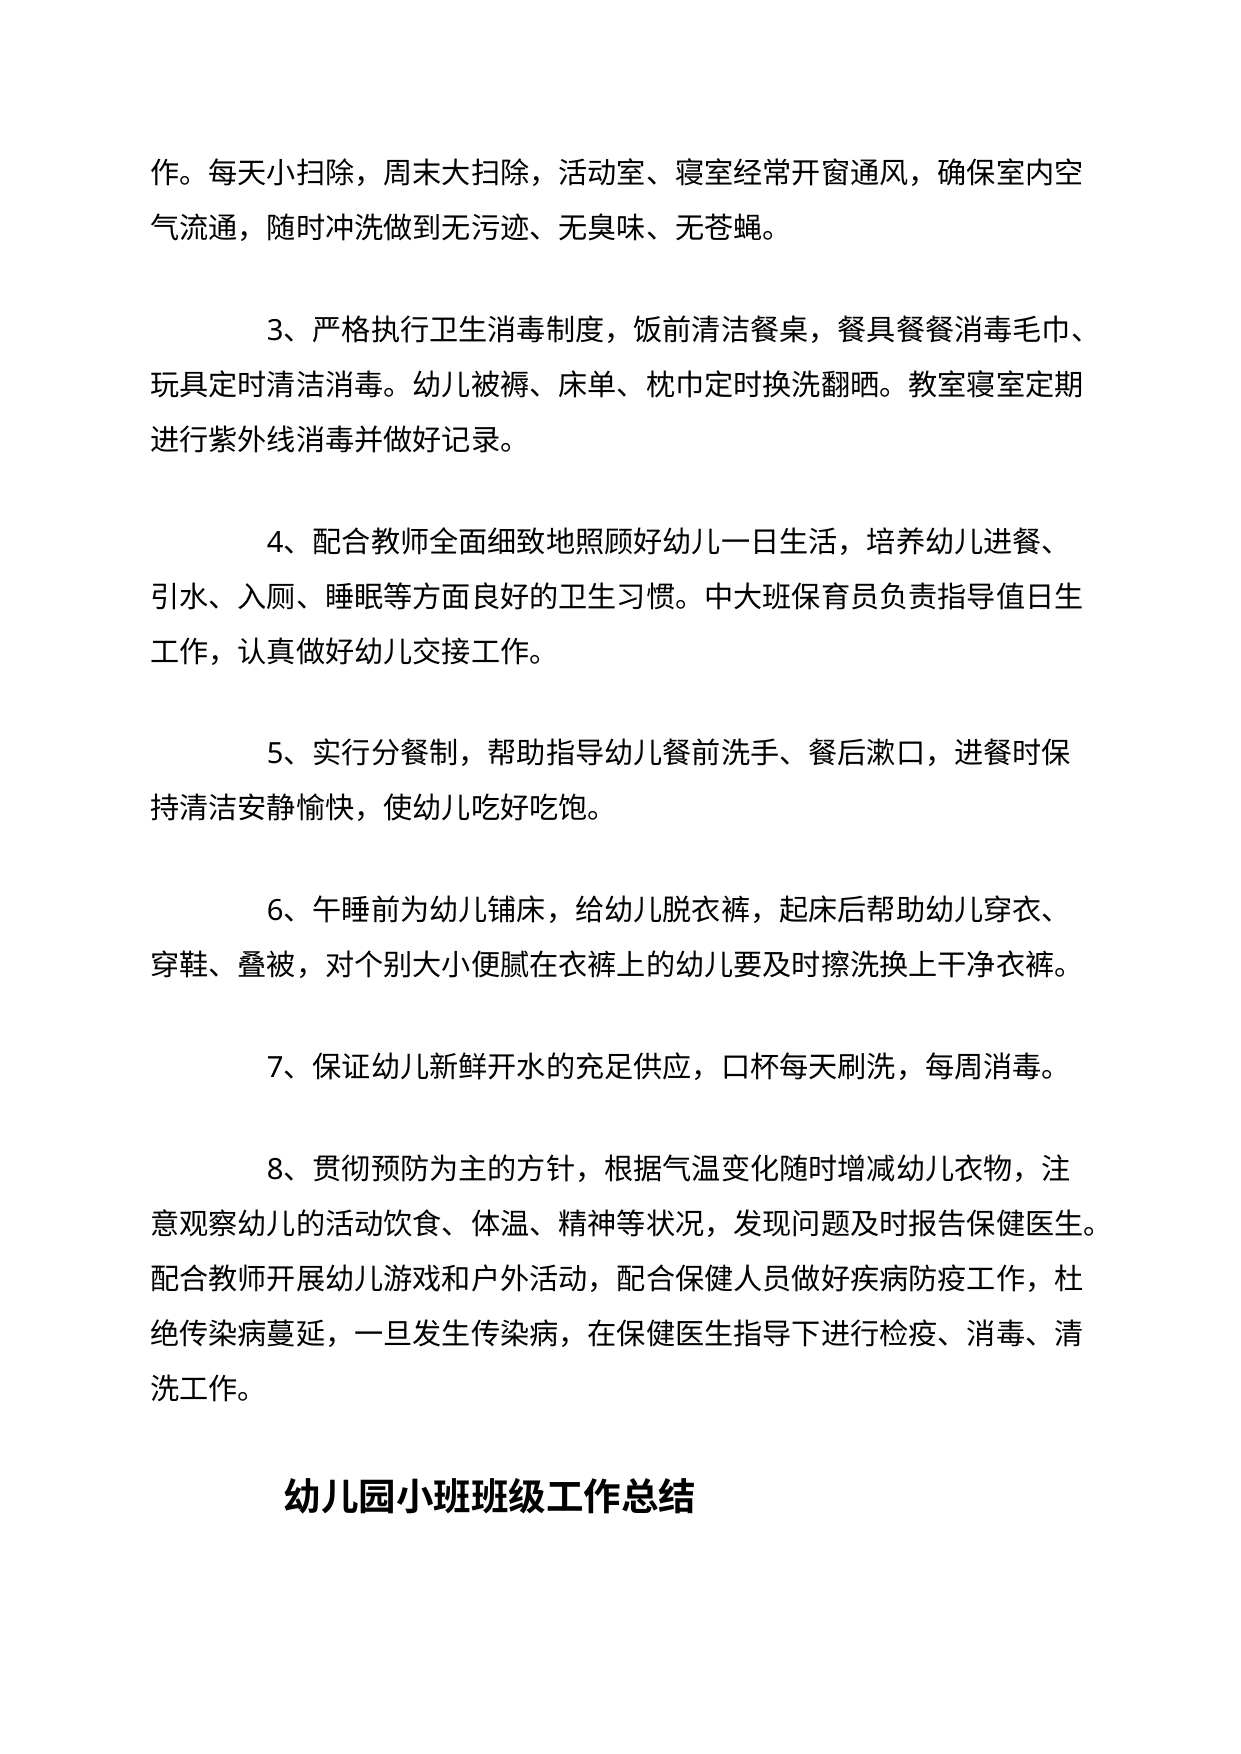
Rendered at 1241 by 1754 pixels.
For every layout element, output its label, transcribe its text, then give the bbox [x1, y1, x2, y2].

text 幼儿园小班班级工作总结 [150, 1467, 1090, 1521]
text 5、实行分餐制，帮助指导幼儿餐前洗手、餐后漱口，进餐时保持清洁安静愉快，使幼儿吃好吃饱。 [150, 730, 1090, 827]
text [150, 150, 1090, 247]
text 3、严格执行卫生消毒制度，饭前清洁餐桌，餐具餐餐消毒毛巾、玩具定时清洁消毒。幼儿被褥、床单、枕巾定时换洗翻晒。教室寝室定期进行紫外线消毒并做好记录。 [150, 307, 1090, 459]
text 8、贯彻预防为主的方针，根据气温变化随时增减幼儿衣物，注意观察幼儿的活动饮食、体温、精神等状况，发现问题及时报告保健医生。配合教师开展幼儿游戏和户外活动，配合保健人员做好疾病防疫工作，杜绝传染病蔓延，一旦发生传染病，在保健医生指导下进行检疫、消毒、清洗工作。 [150, 1146, 1090, 1407]
text 4、配合教师全面细致地照顾好幼儿一日生活，培养幼儿进餐、引水、入厕、睡眠等方面良好的卫生习惯。中大班保育员负责指导值日生工作，认真做好幼儿交接工作。 [150, 518, 1090, 671]
text 7、保证幼儿新鲜开水的充足供应，口杯每天刷洗，每周消毒。 [150, 1043, 1090, 1086]
text 6、午睡前为幼儿铺床，给幼儿脱衣裤，起床后帮助幼儿穿衣、穿鞋、叠被，对个别大小便腻在衣裤上的幼儿要及时擦洗换上干净衣裤。 [150, 887, 1090, 984]
